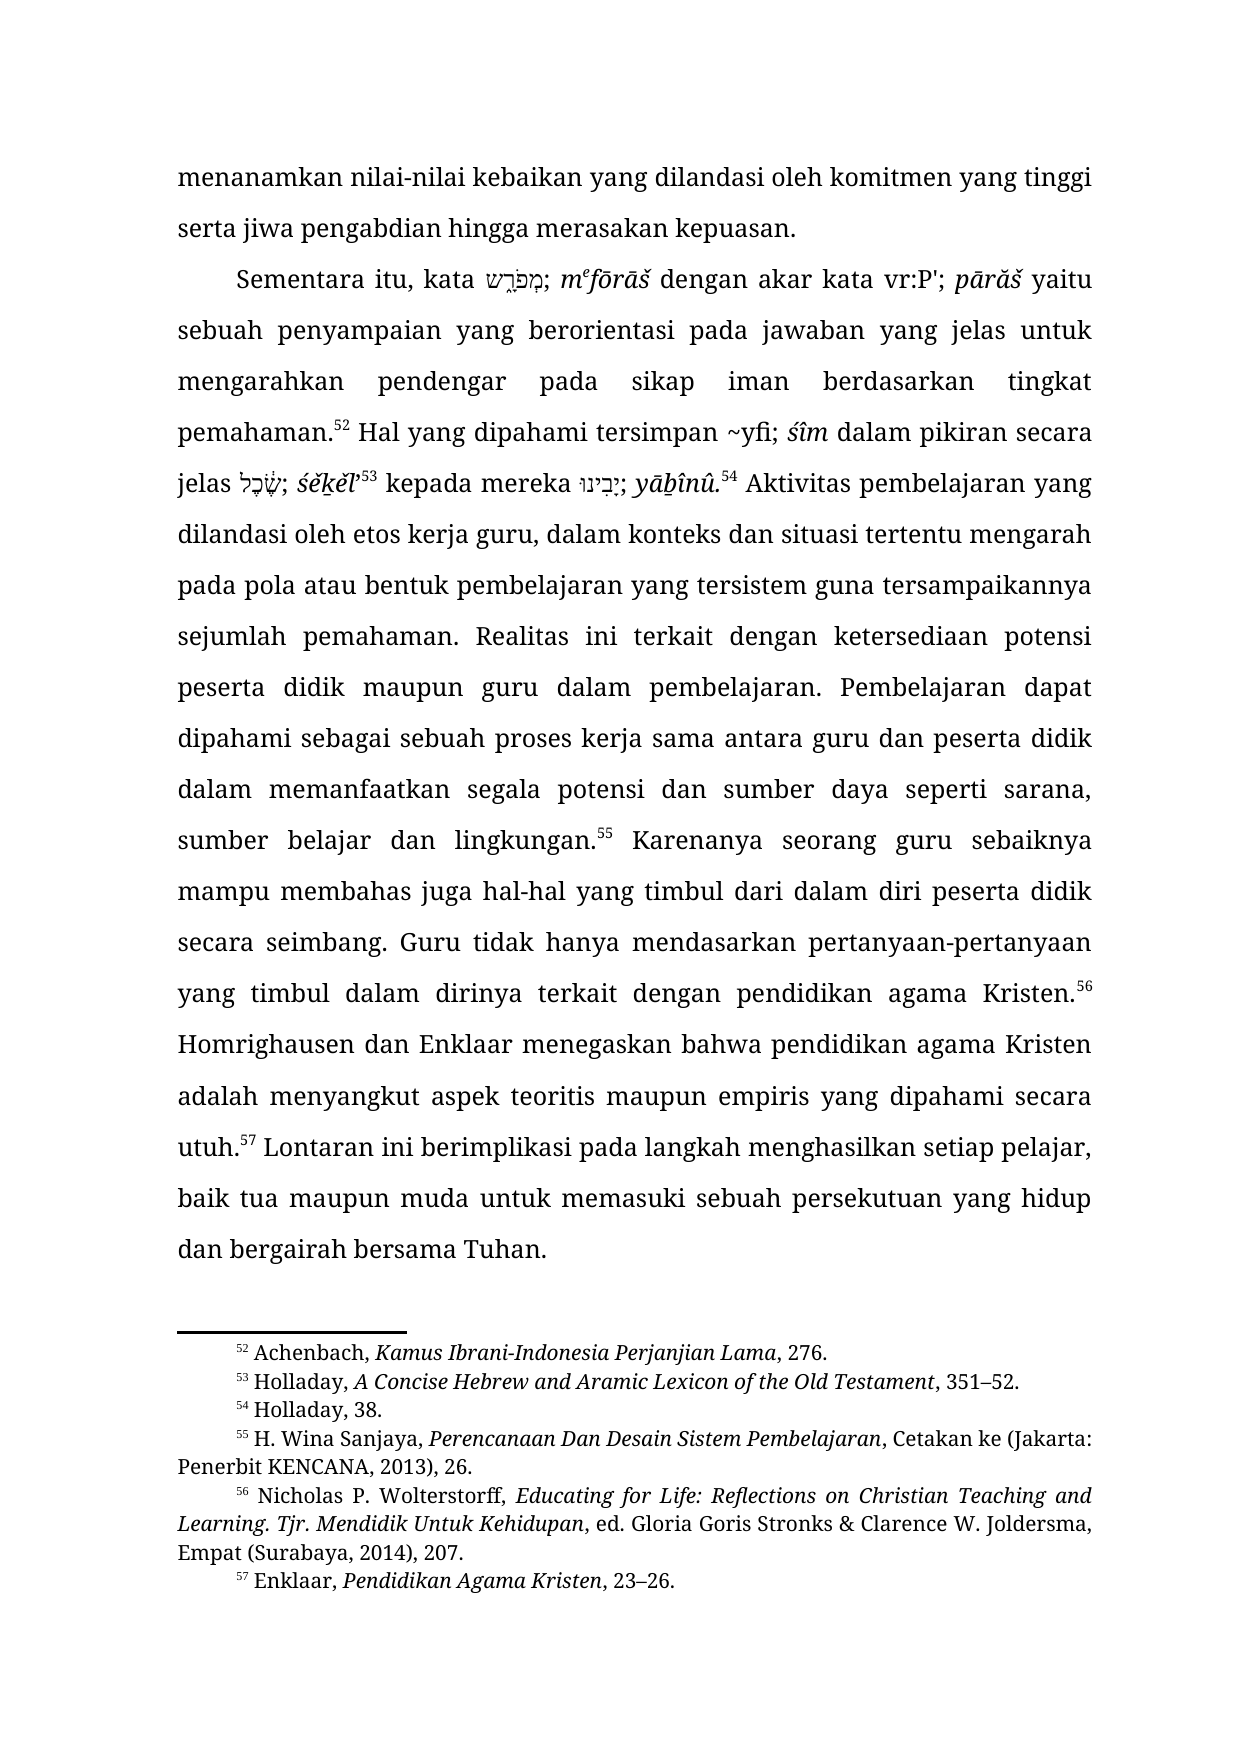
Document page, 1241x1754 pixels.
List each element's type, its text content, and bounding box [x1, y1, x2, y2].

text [177, 159, 1092, 244]
text Sementara itu, kata מְפֹרָ֑ש; mefōrāš dengan akar kata vr:P'; pārăš yaitu sebuah penyampaian yang berorientasi pada jawaban yang jelas untuk mengarahkan pendengar pada sikap iman berdasarkan tingkat pemahaman. Hal yang dipahami tersimpan ~yfi; śîm dalam pikiran secara jelas שֶׂ֔כֶל; śěḵěl’ kepada mereka יָבִינוּ; yāḇînû. Aktivitas pembelajaran yang dilandasi oleh etos kerja guru, dalam konteks dan situasi tertentu mengarah pada pola atau bentuk pembelajaran yang tersistem guna tersampaikannya sejumlah pemahaman. Realitas ini terkait dengan ketersediaan potensi peserta didik maupun guru dalam pembelajaran. Pembelajaran dapat dipahami sebagai sebuah proses kerja sama antara guru dan peserta didik dalam memanfaatkan segala potensi dan sumber daya seperti sarana, sumber belajar dan lingkungan. Karenanya seorang guru sebaiknya mampu membahas juga hal-hal yang timbul dari dalam diri peserta didik secara seimbang. Guru tidak hanya mendasarkan pertanyaan-pertanyaan yang timbul dalam dirinya terkait dengan pendidikan agama Kristen. Homrighausen dan Enklaar menegaskan bahwa pendidikan agama Kristen adalah menyangkut aspek teoritis maupun empiris yang dipahami secara utuh. Lontaran ini berimplikasi pada langkah menghasilkan setiap pelajar, baik tua maupun muda untuk memasuki sebuah persekutuan yang hidup dan bergairah bersama Tuhan. [177, 262, 1092, 1265]
